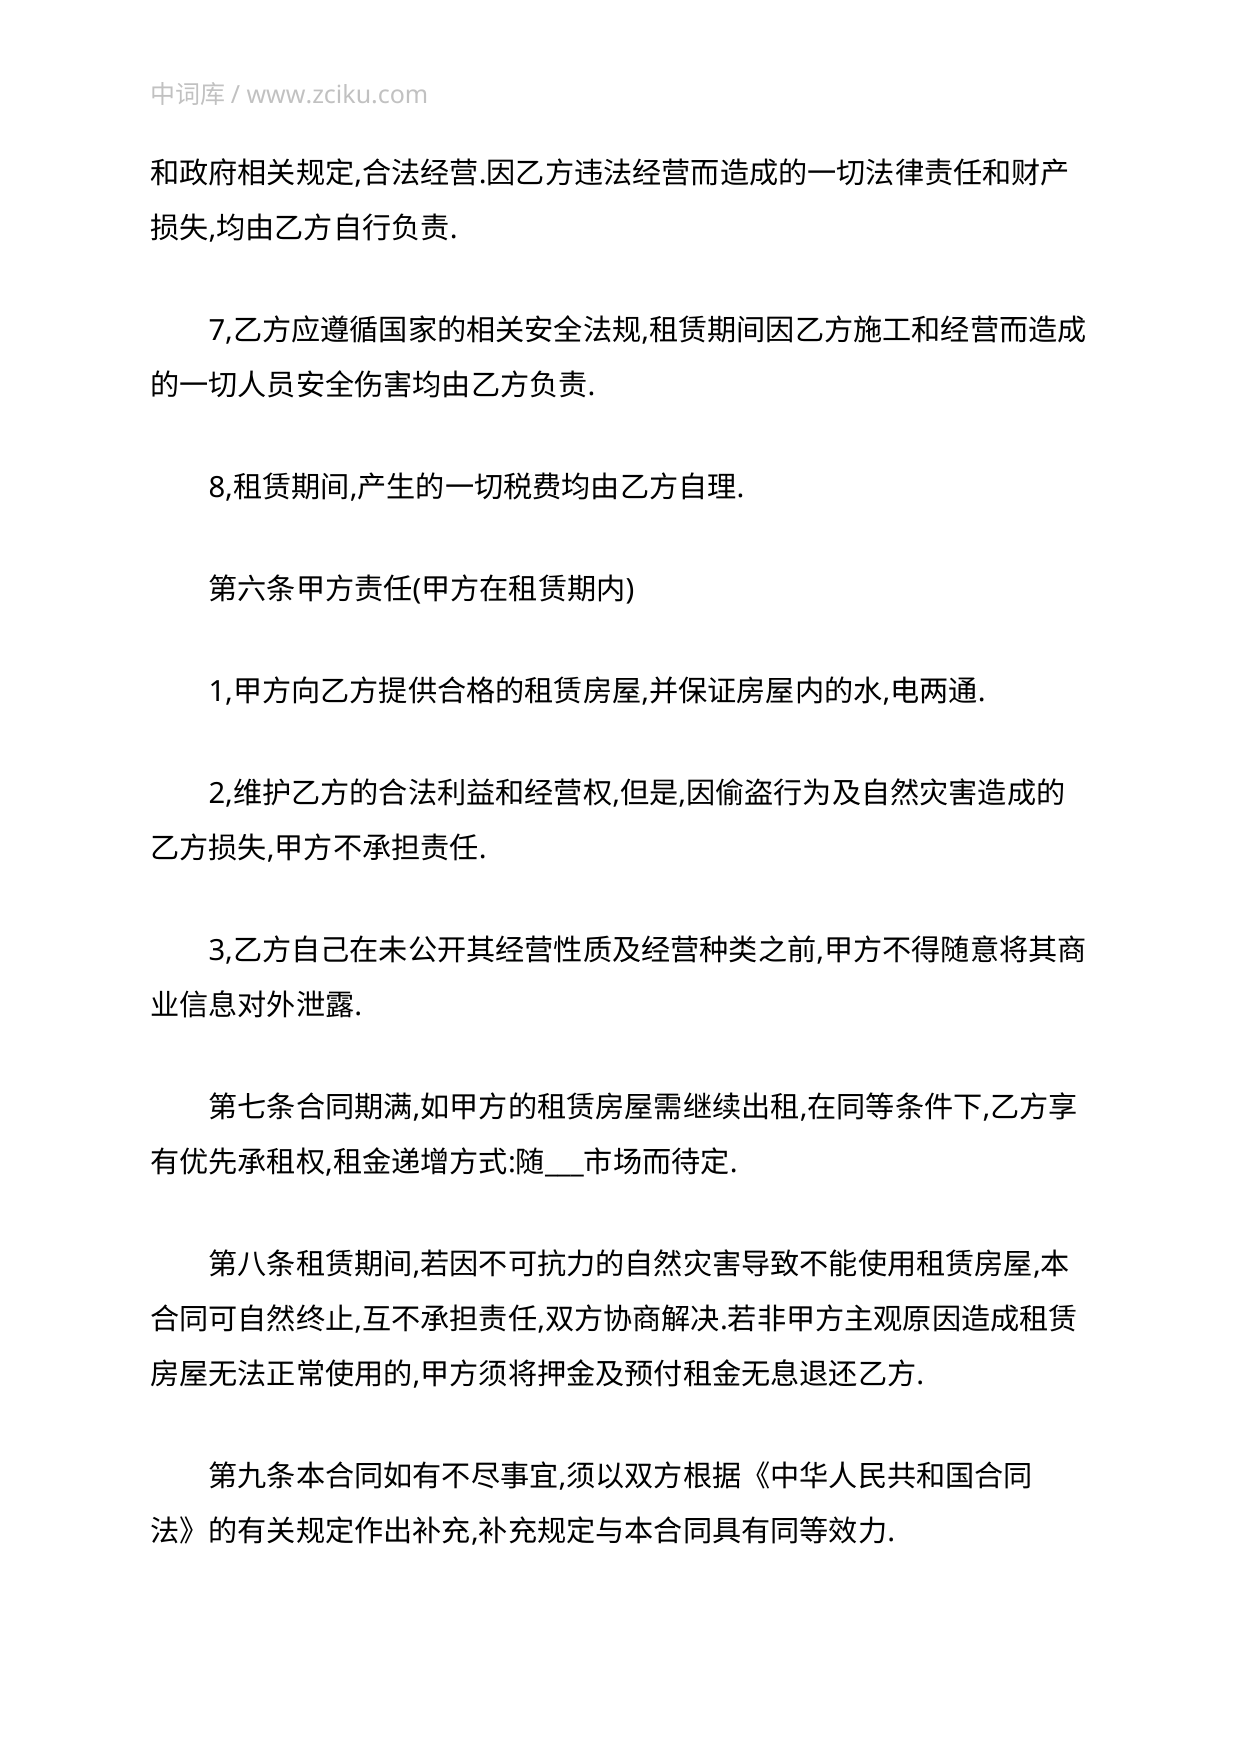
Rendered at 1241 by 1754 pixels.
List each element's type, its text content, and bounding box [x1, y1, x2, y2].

text 1,甲方向乙方提供合格的租赁房屋,并保证房屋内的水,电两通. [150, 668, 1090, 710]
text 第七条合同期满,如甲方的租赁房屋需继续出租,在同等条件下,乙方享有优先承租权,租金递增方式:随___市场而待定. [150, 1084, 1090, 1181]
text 2,维护乙方的合法利益和经营权,但是,因偷盗行为及自然灾害造成的乙方损失,甲方不承担责任. [150, 770, 1090, 867]
text 第八条租赁期间,若因不可抗力的自然灾害导致不能使用租赁房屋,本合同可自然终止,互不承担责任,双方协商解决.若非甲方主观原因造成租赁房屋无法正常使用的,甲方须将押金及预付租金无息退还乙方. [150, 1241, 1090, 1393]
text 第六条甲方责任(甲方在租赁期内) [150, 566, 1090, 608]
text 第九条本合同如有不尽事宜,须以双方根据《中华人民共和国合同法》的有关规定作出补充,补充规定与本合同具有同等效力. [150, 1453, 1090, 1550]
text 3,乙方自己在未公开其经营性质及经营种类之前,甲方不得随意将其商业信息对外泄露. [150, 927, 1090, 1024]
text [150, 150, 1090, 247]
text 7,乙方应遵循国家的相关安全法规,租赁期间因乙方施工和经营而造成的一切人员安全伤害均由乙方负责. [150, 307, 1090, 404]
text 8,租赁期间,产生的一切税费均由乙方自理. [150, 464, 1090, 506]
